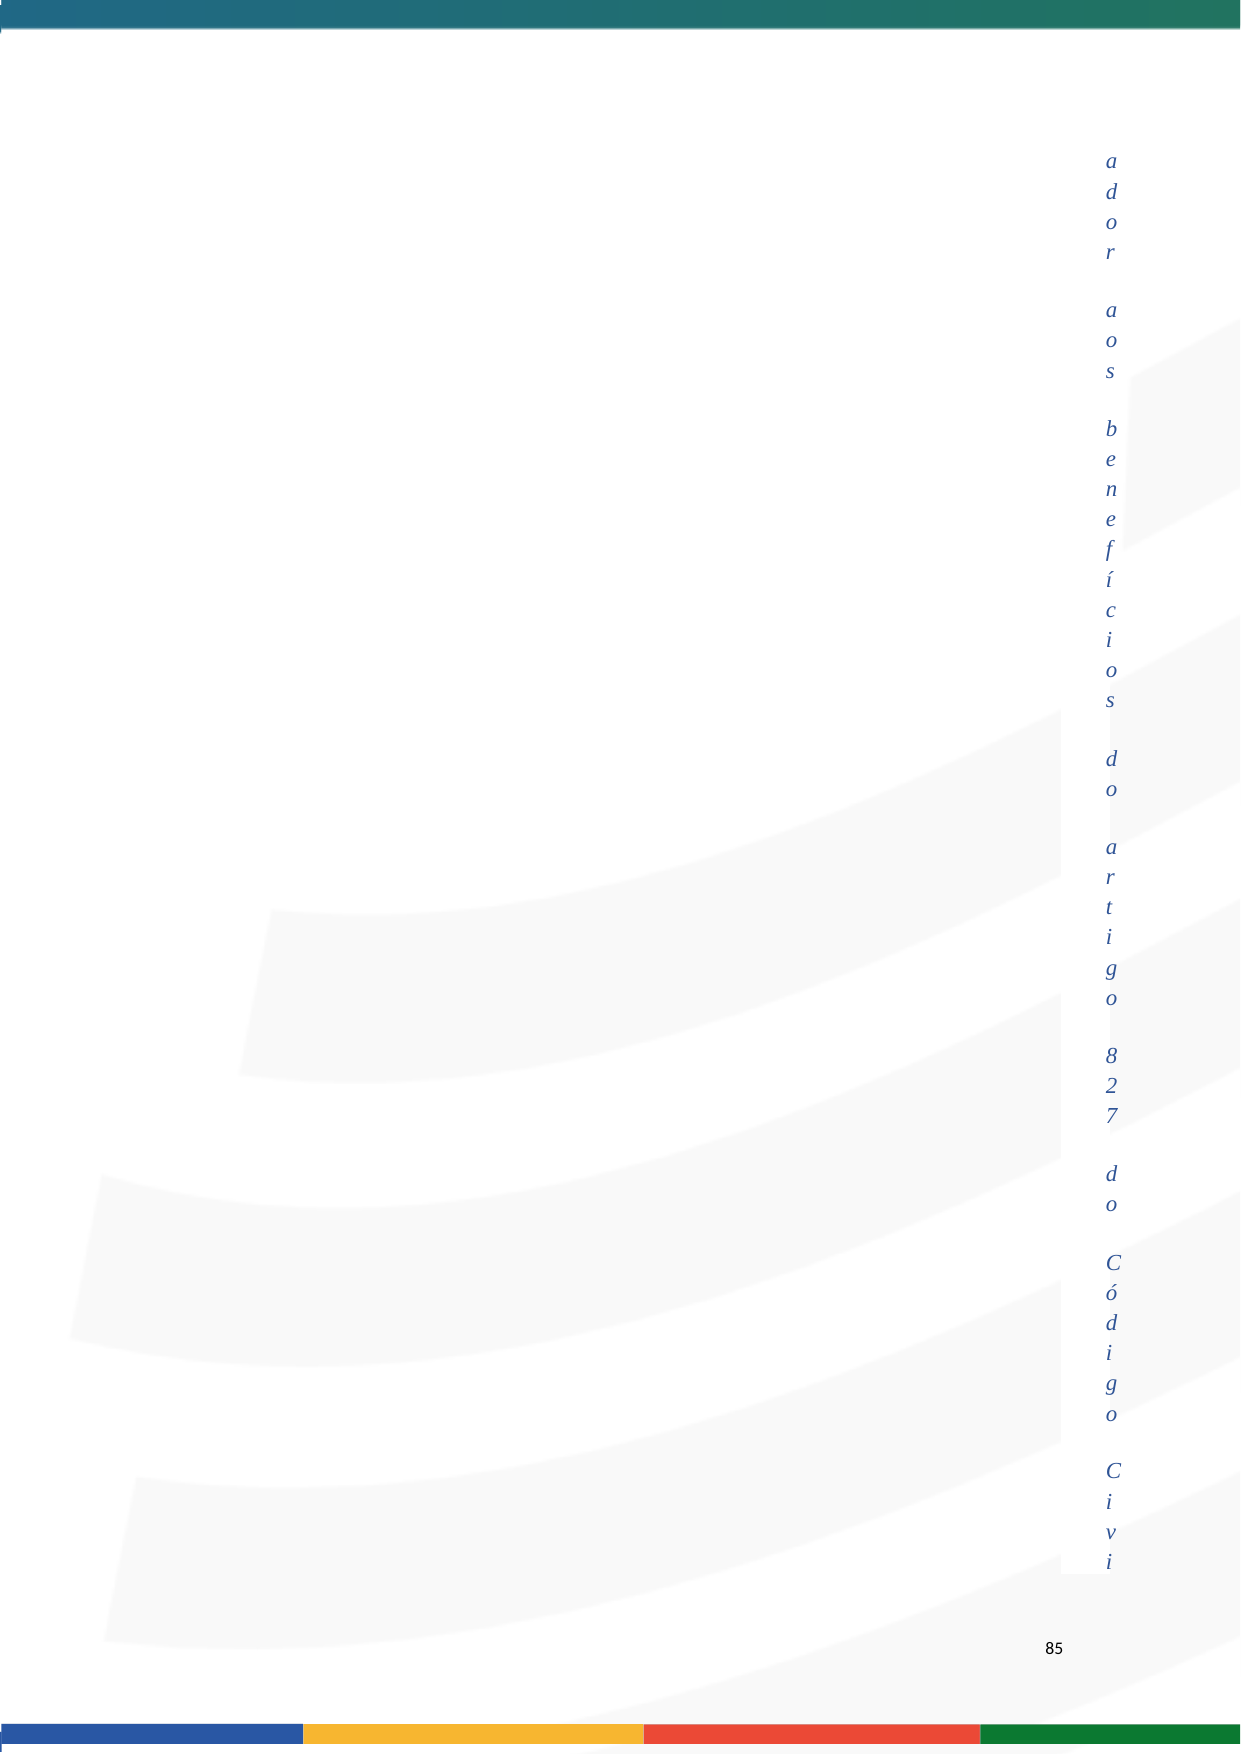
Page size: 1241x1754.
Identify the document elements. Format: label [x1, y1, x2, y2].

text [1061, 148, 1110, 1574]
picture [0, 0, 1241, 1754]
